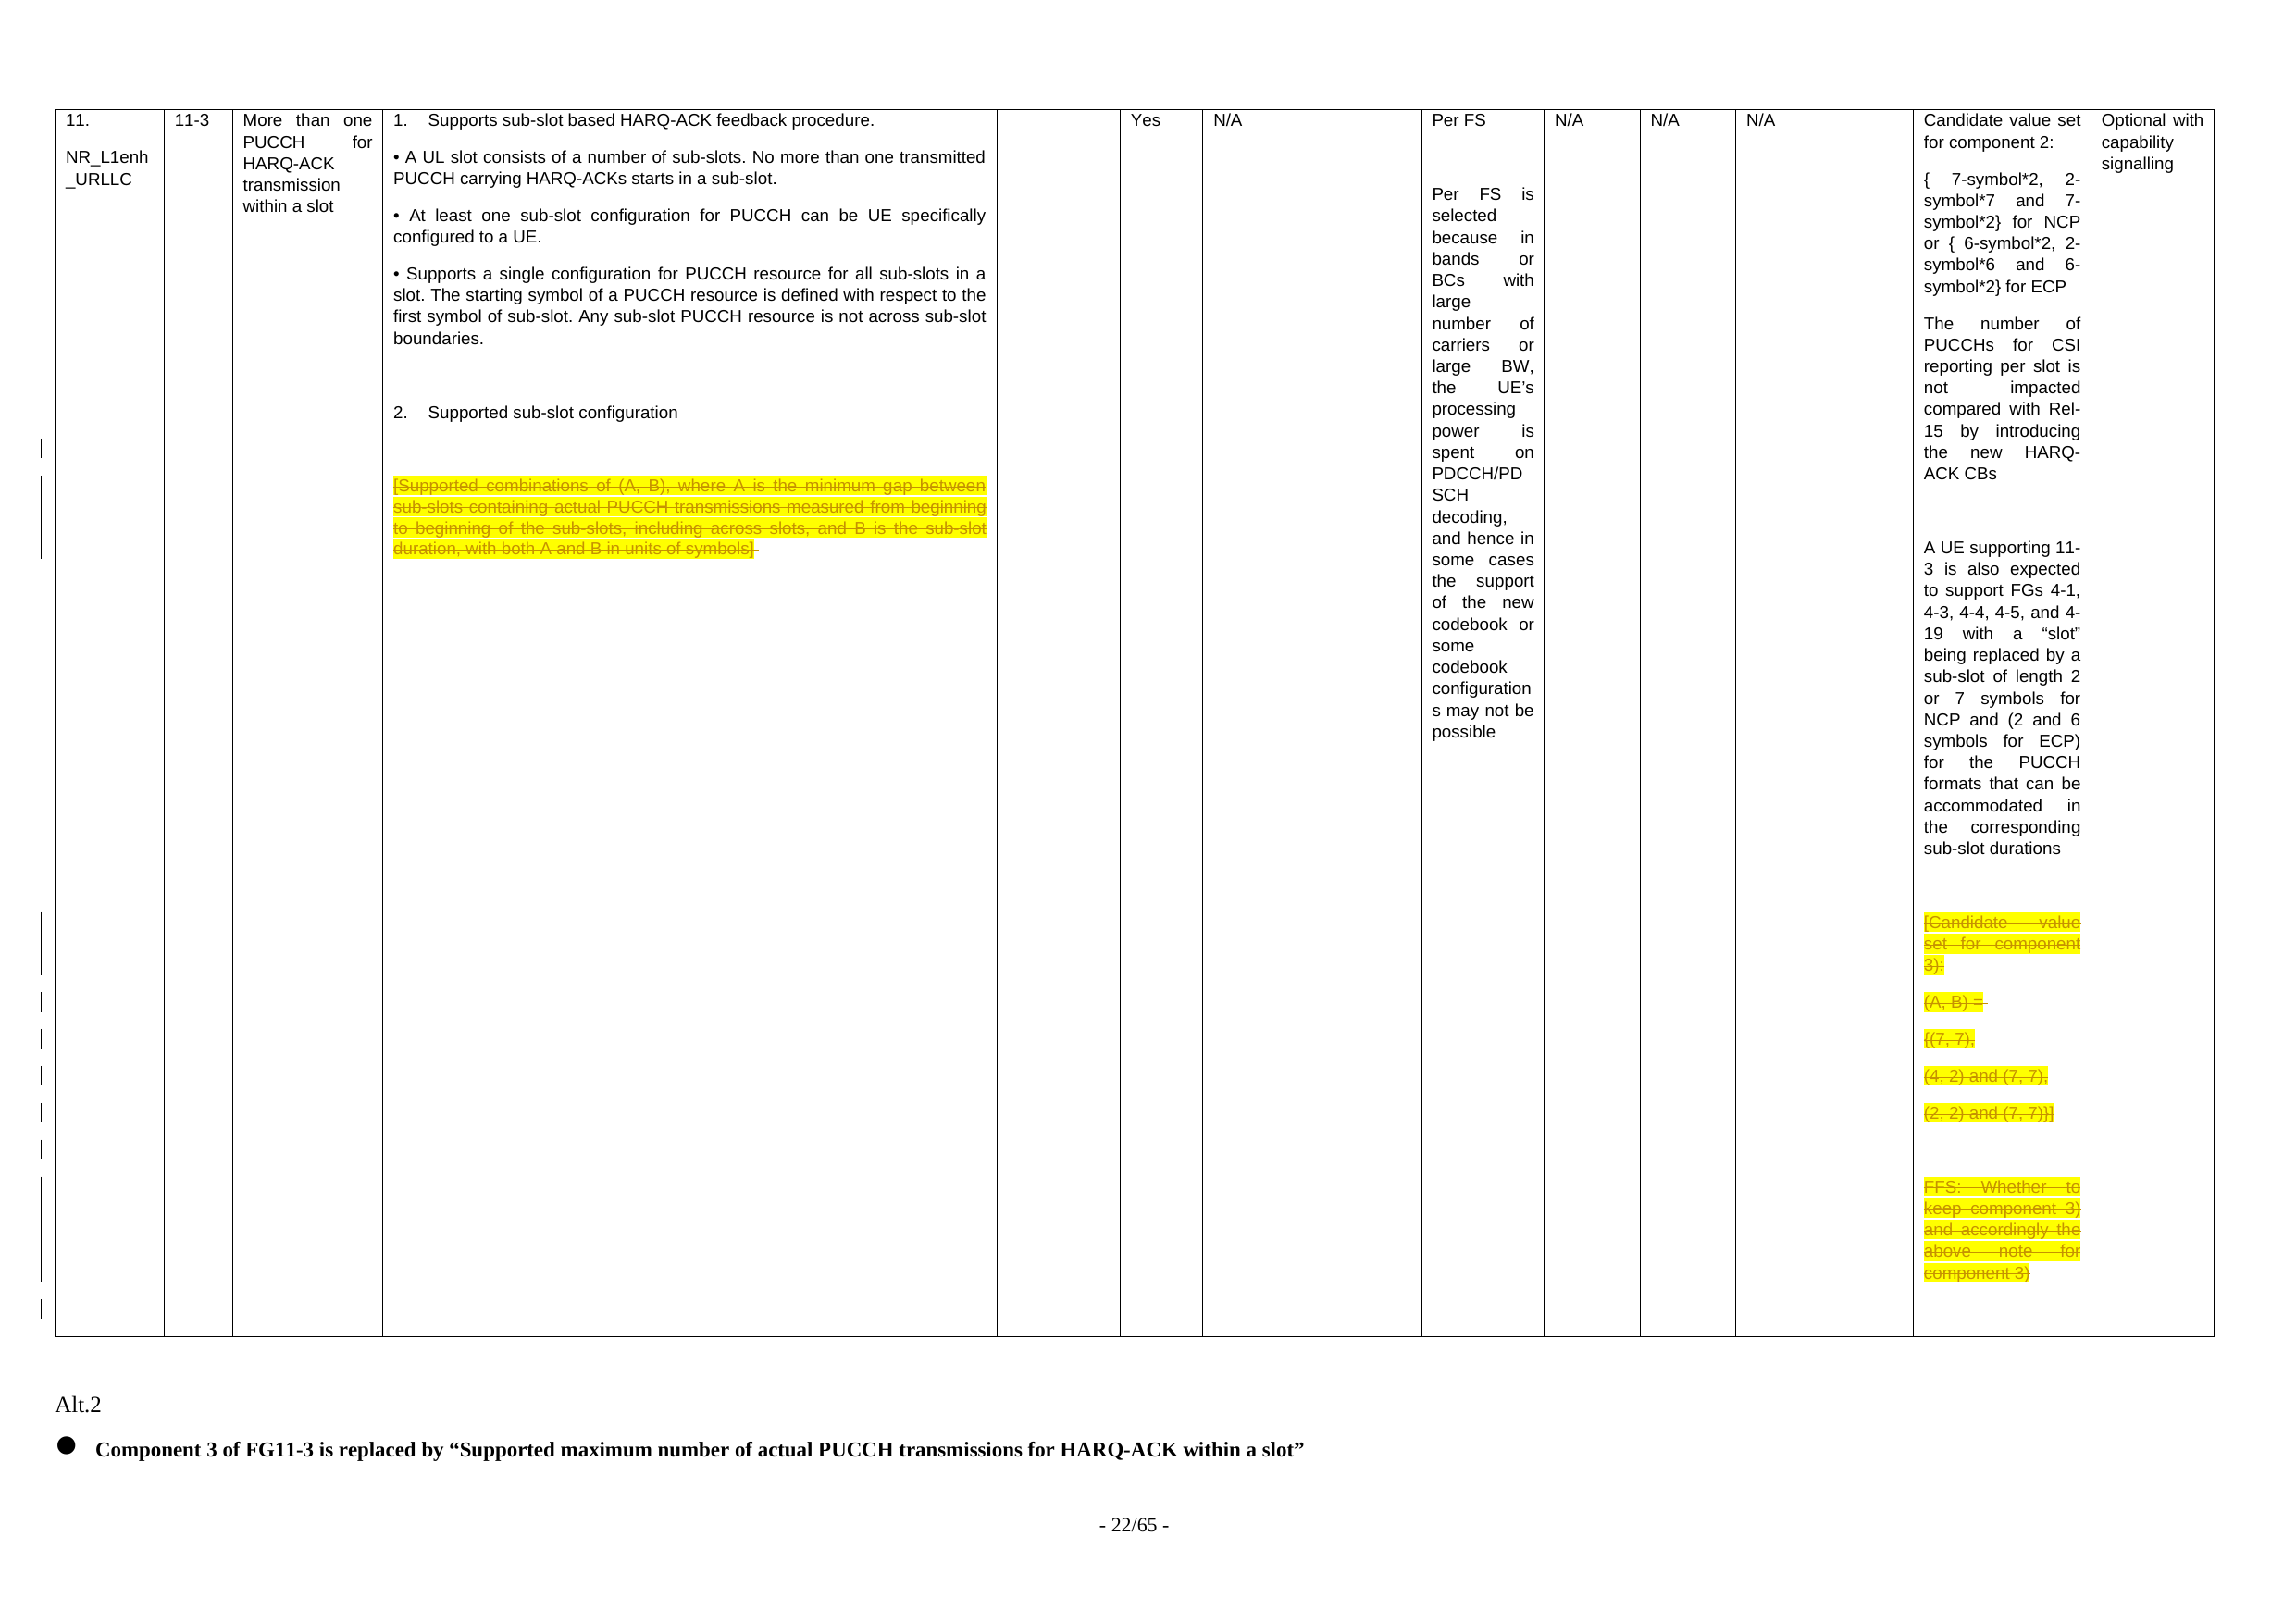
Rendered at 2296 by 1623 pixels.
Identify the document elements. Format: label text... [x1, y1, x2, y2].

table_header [1422, 110, 1544, 1336]
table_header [383, 110, 997, 1336]
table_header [233, 110, 382, 1336]
table_header N/A [1641, 110, 1735, 1336]
table_header N/A [1736, 110, 1913, 1336]
table_header [1285, 110, 1421, 1336]
table_header 11-3 [165, 110, 232, 1336]
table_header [1914, 110, 2091, 1336]
table_header Yes [1121, 110, 1202, 1336]
table_header N/A [1545, 110, 1640, 1336]
table_header 11. NR_L1enh_URLLC [56, 110, 164, 1336]
table_header [998, 110, 1120, 1336]
table_header Optional with capability signalling [2091, 110, 2214, 1336]
table_header N/A [1203, 110, 1285, 1336]
list Component 3 of FG11-3 is replaced by “Supported maximum number of actual PUCCH transmissions for HARQ-ACK within a slot” [55, 1435, 2214, 1463]
text Alt.2 [55, 1391, 2214, 1418]
